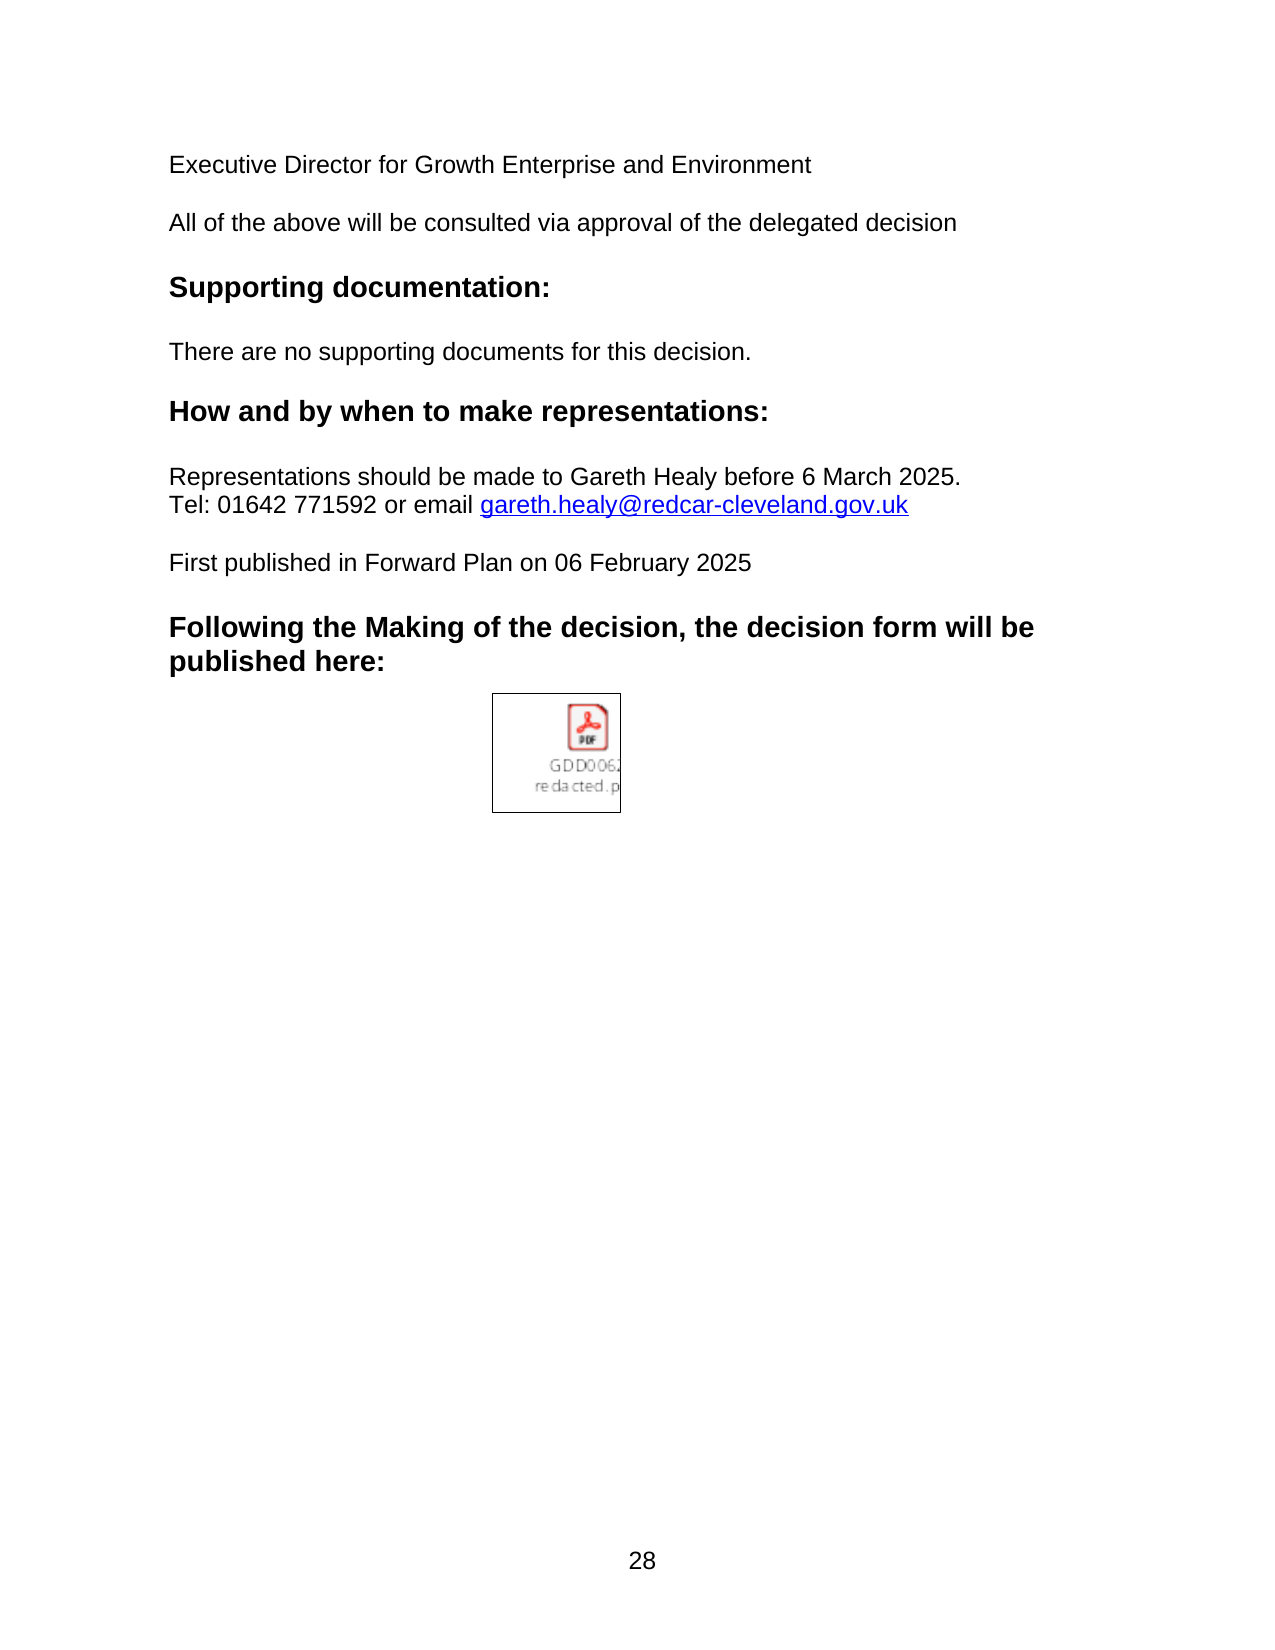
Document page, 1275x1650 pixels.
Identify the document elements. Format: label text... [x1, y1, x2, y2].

text There are no supporting documents for this decision. [169, 337, 1116, 366]
text Executive Director for Growth Enterprise and Environment [169, 150, 1116, 179]
text How and by when to make representations: [169, 394, 1116, 428]
text Tel: 01642 771592 or email gareth.healy@redcar-cleveland.gov.uk [169, 490, 1116, 519]
text Following the Making of the decision, the decision form will be published here: [169, 610, 1116, 677]
text Supporting documentation: [169, 270, 1116, 303]
text First published in Forward Plan on 06 February 2025 [169, 548, 1116, 576]
text Representations should be made to Gareth Healy before 6 March 2025. [169, 461, 1116, 490]
text All of the above will be consulted via approval of the delegated decision [169, 207, 1116, 236]
